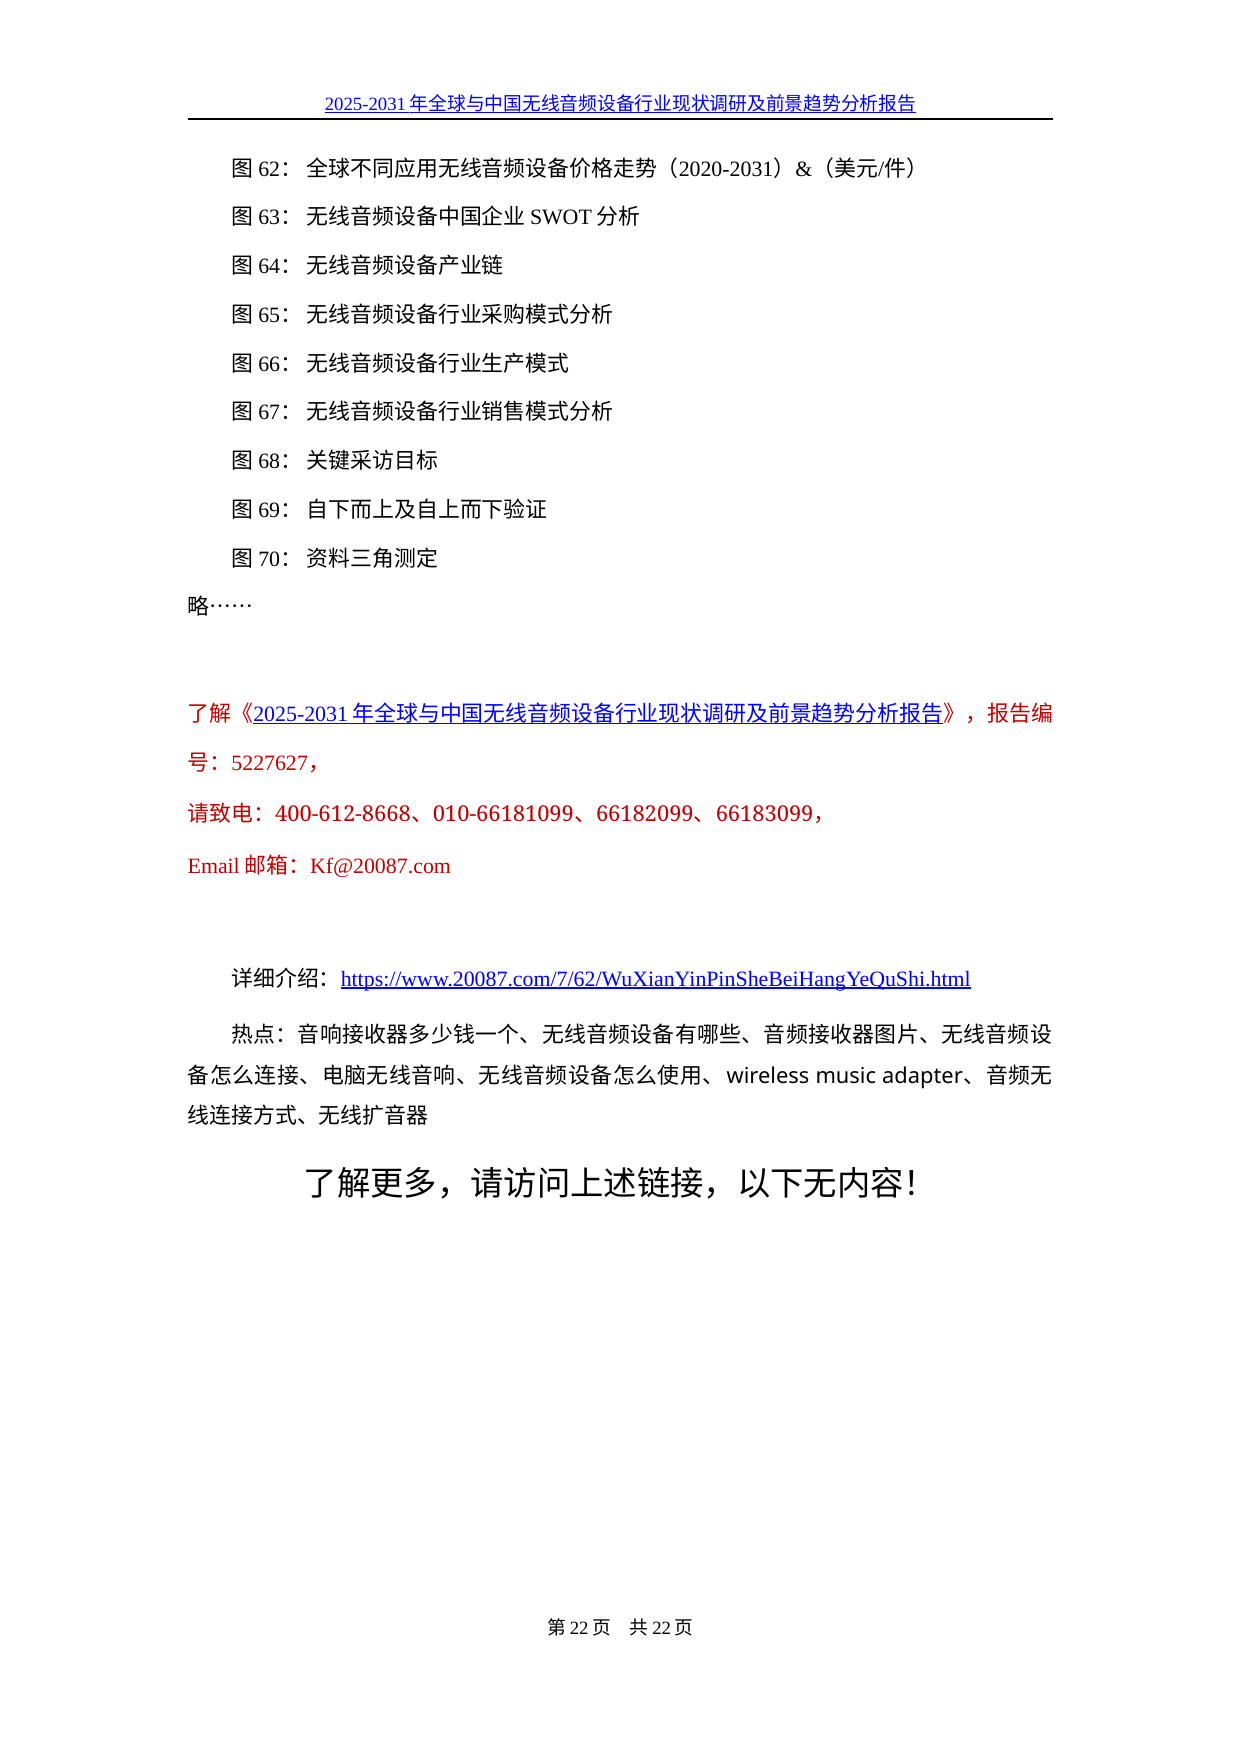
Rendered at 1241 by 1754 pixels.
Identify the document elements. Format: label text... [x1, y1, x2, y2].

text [187, 150, 1053, 621]
text 请致电：400-612-8668、010-66181099、66182099、66183099， [187, 796, 1053, 828]
text Email邮箱：Kf@20087.com [187, 847, 1053, 880]
text 详细介绍：https://www.20087.com/7/62/WuXianYinPinSheBeiHangYeQuShi.html [187, 960, 1053, 993]
title 了解更多，请访问上述链接，以下无内容！ [187, 1148, 1053, 1213]
text 热点：音响接收器多少钱一个、无线音频设备有哪些、音频接收器图片、无线音频设备怎么连接、电脑无线音响、无线音频设备怎么使用、wireless music adapter、音频无线连接方式、无线扩音器 [187, 1017, 1053, 1131]
text 了解《2025-2031年全球与中国无线音频设备行业现状调研及前景趋势分析报告》，报告编号：5227627， [187, 695, 1053, 777]
